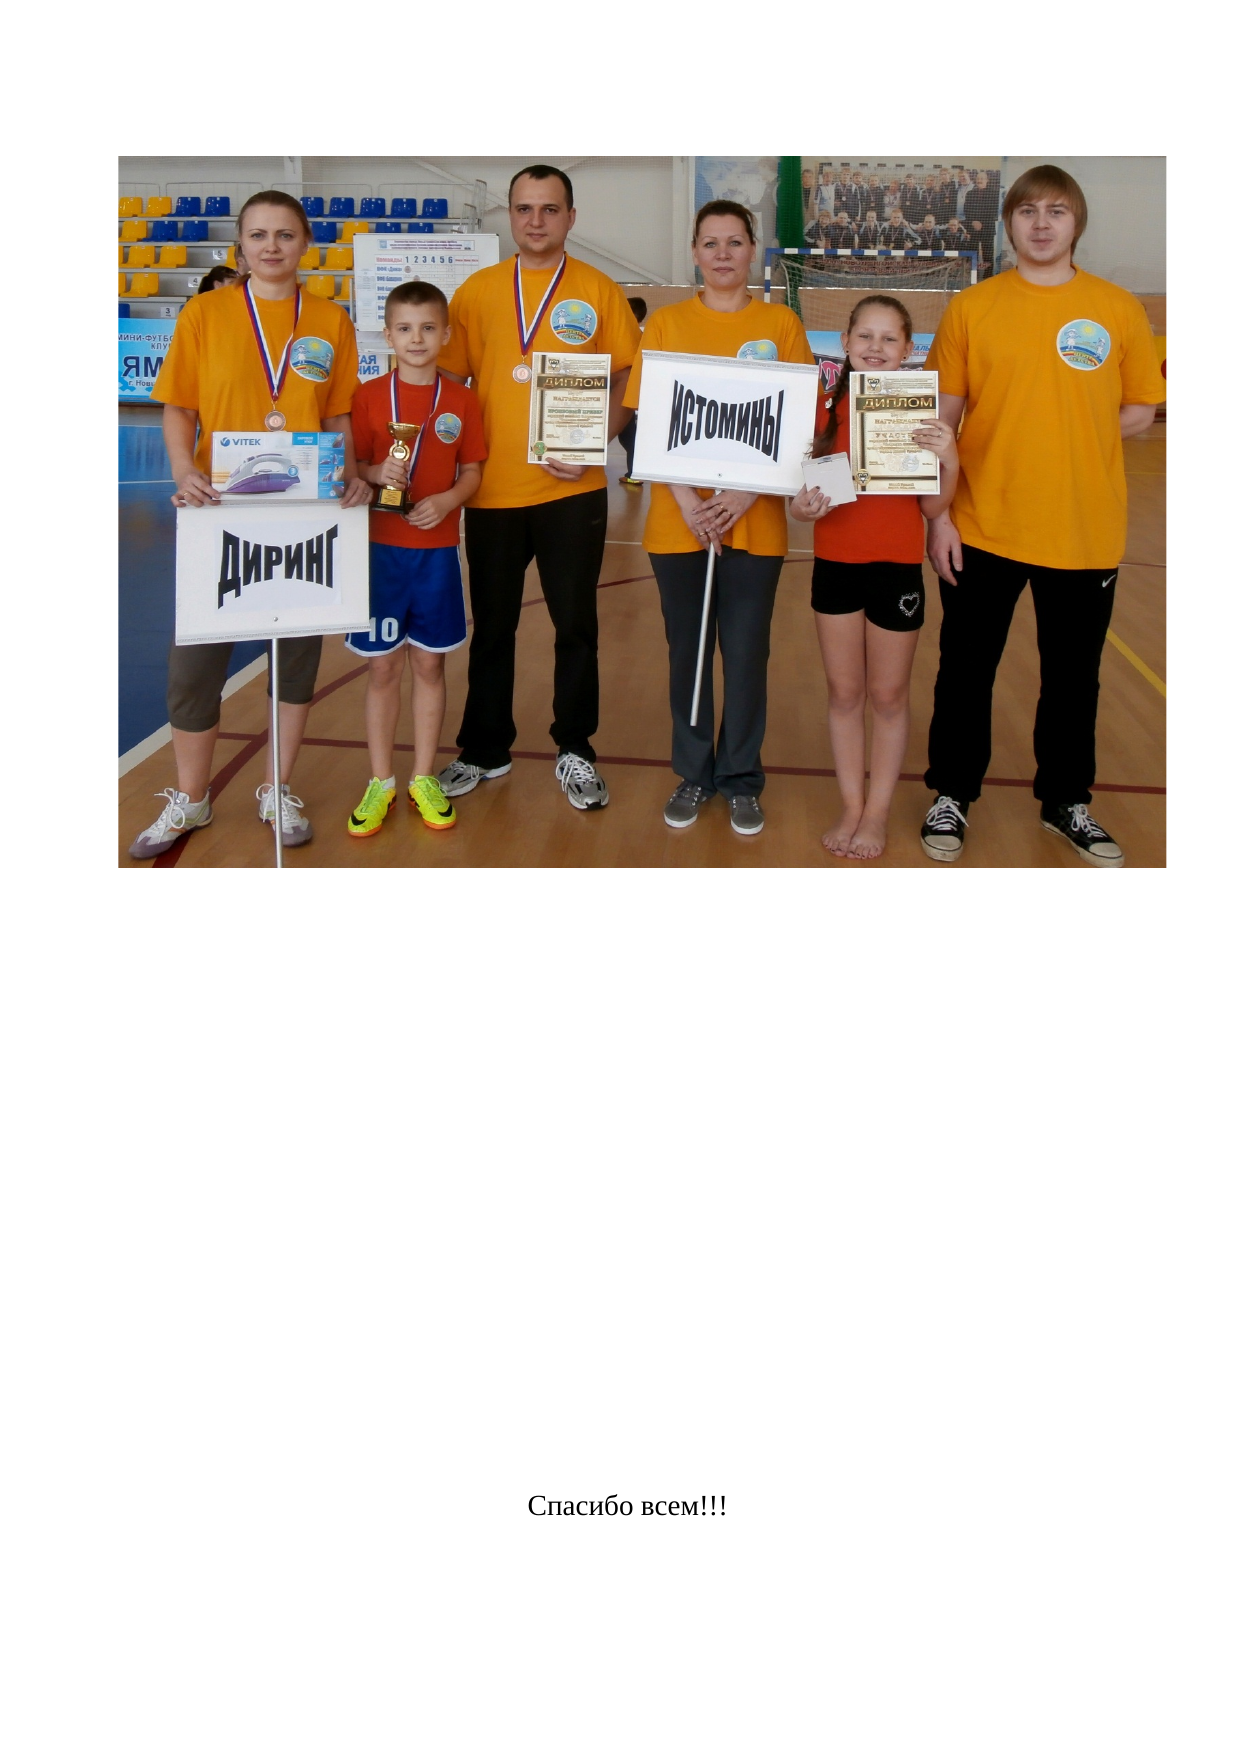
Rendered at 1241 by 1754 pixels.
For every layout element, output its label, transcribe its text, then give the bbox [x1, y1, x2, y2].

picture [118, 156, 1167, 868]
text Спасибо всем!!! [118, 1488, 1137, 1522]
